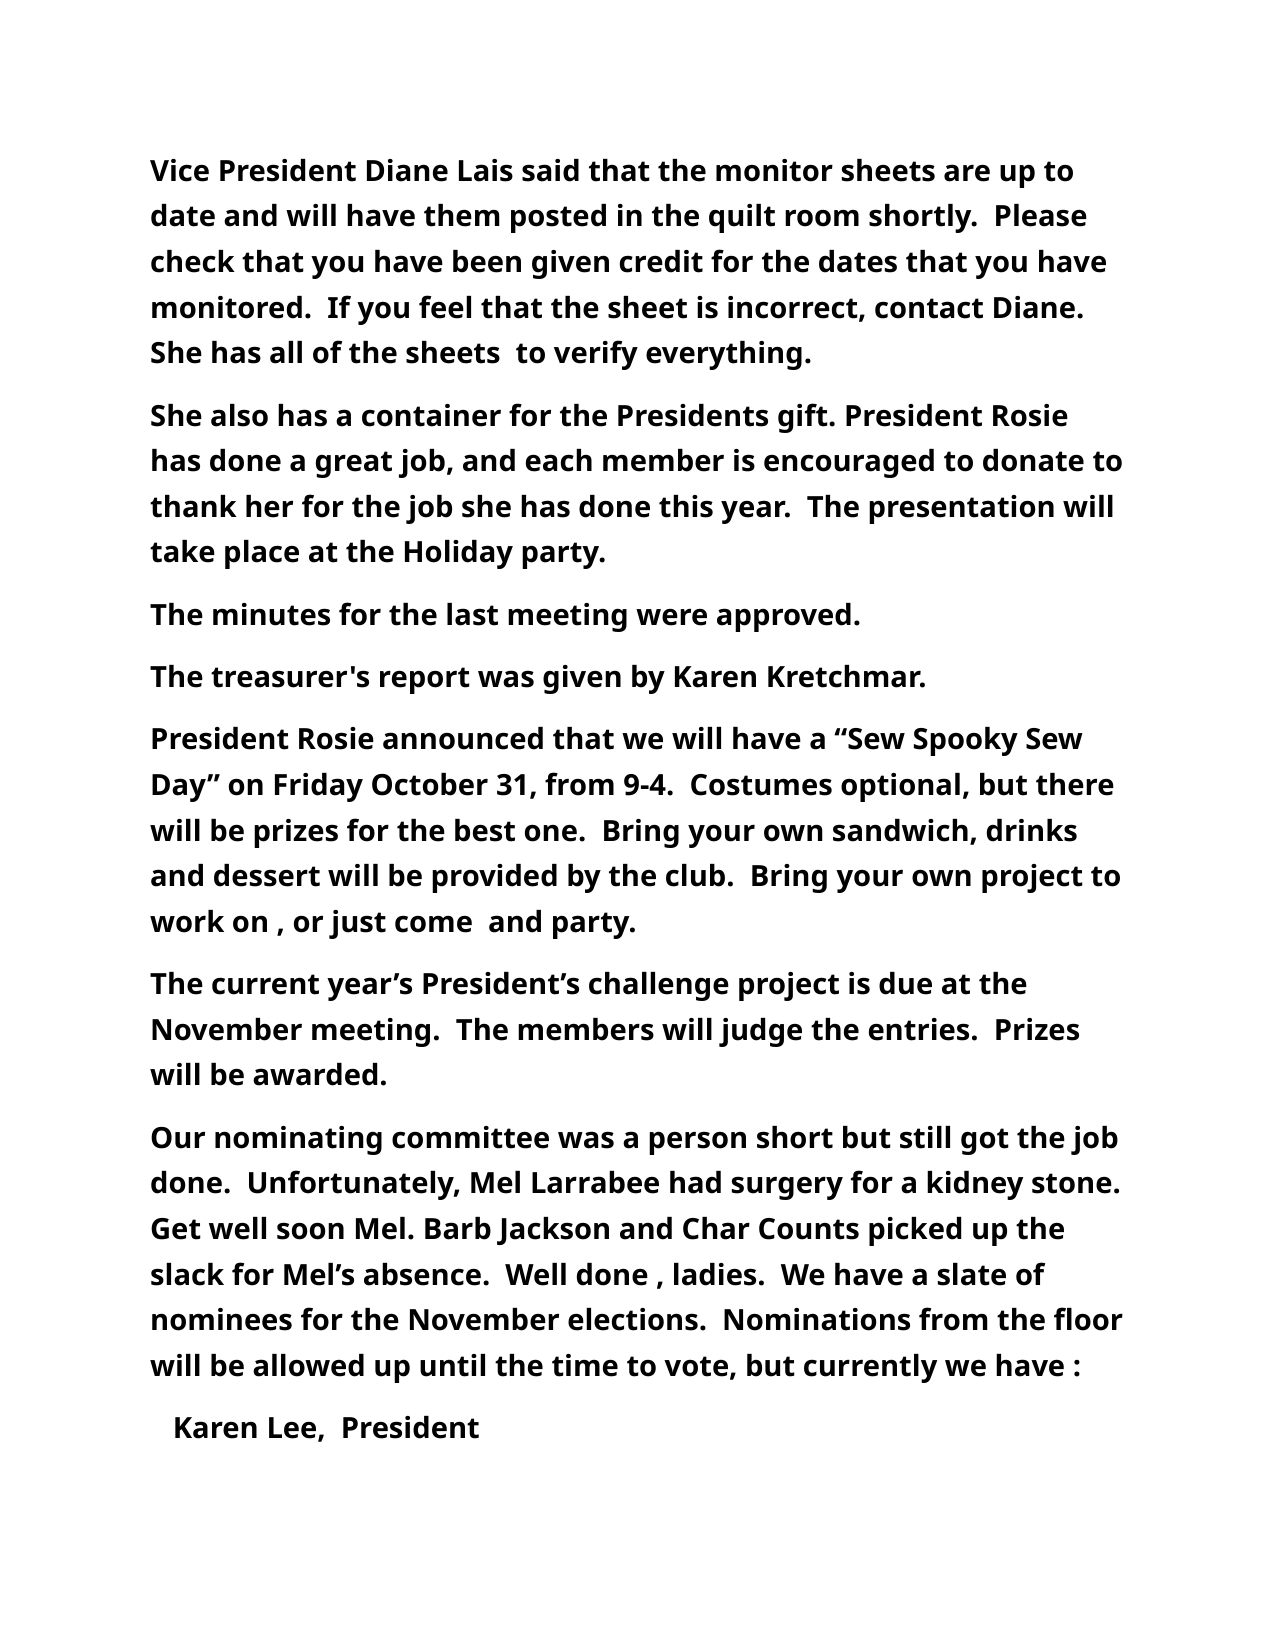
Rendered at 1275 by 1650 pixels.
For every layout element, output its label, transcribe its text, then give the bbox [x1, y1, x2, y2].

text Vice President Diane Lais said that the monitor sheets are up to date and will have them posted in the quilt room shortly. Please check that you have been given credit for the dates that you have monitored. If you feel that the sheet is incorrect, contact Diane. She has all of the sheets to verify everything. [150, 150, 1125, 372]
text The treasurer's report was given by Karen Kretchmar. [150, 656, 1125, 696]
text The minutes for the last meeting were approved. [150, 594, 1125, 634]
text Our nominating committee was a person short but still got the job done. Unfortunately, Mel Larrabee had surgery for a kidney stone. Get well soon Mel. Barb Jackson and Char Counts picked up the slack for Mel’s absence. Well done , ladies. We have a slate of nominees for the November elections. Nominations from the floor will be allowed up until the time to vote, but currently we have : [150, 1117, 1125, 1385]
text Karen Lee, President [150, 1407, 1125, 1447]
text The current year’s President’s challenge project is due at the November meeting. The members will judge the entries. Prizes will be awarded. [150, 963, 1125, 1094]
text She also has a container for the Presidents gift. President Rosie has done a great job, and each member is encouraged to donate to thank her for the job she has done this year. The presentation will take place at the Holiday party. [150, 395, 1125, 571]
text President Rosie announced that we will have a “Sew Spooky Sew Day” on Friday October 31, from 9-4. Costumes optional, but there will be prizes for the best one. Bring your own sandwich, drinks and dessert will be provided by the club. Bring your own project to work on , or just come and party. [150, 718, 1125, 941]
